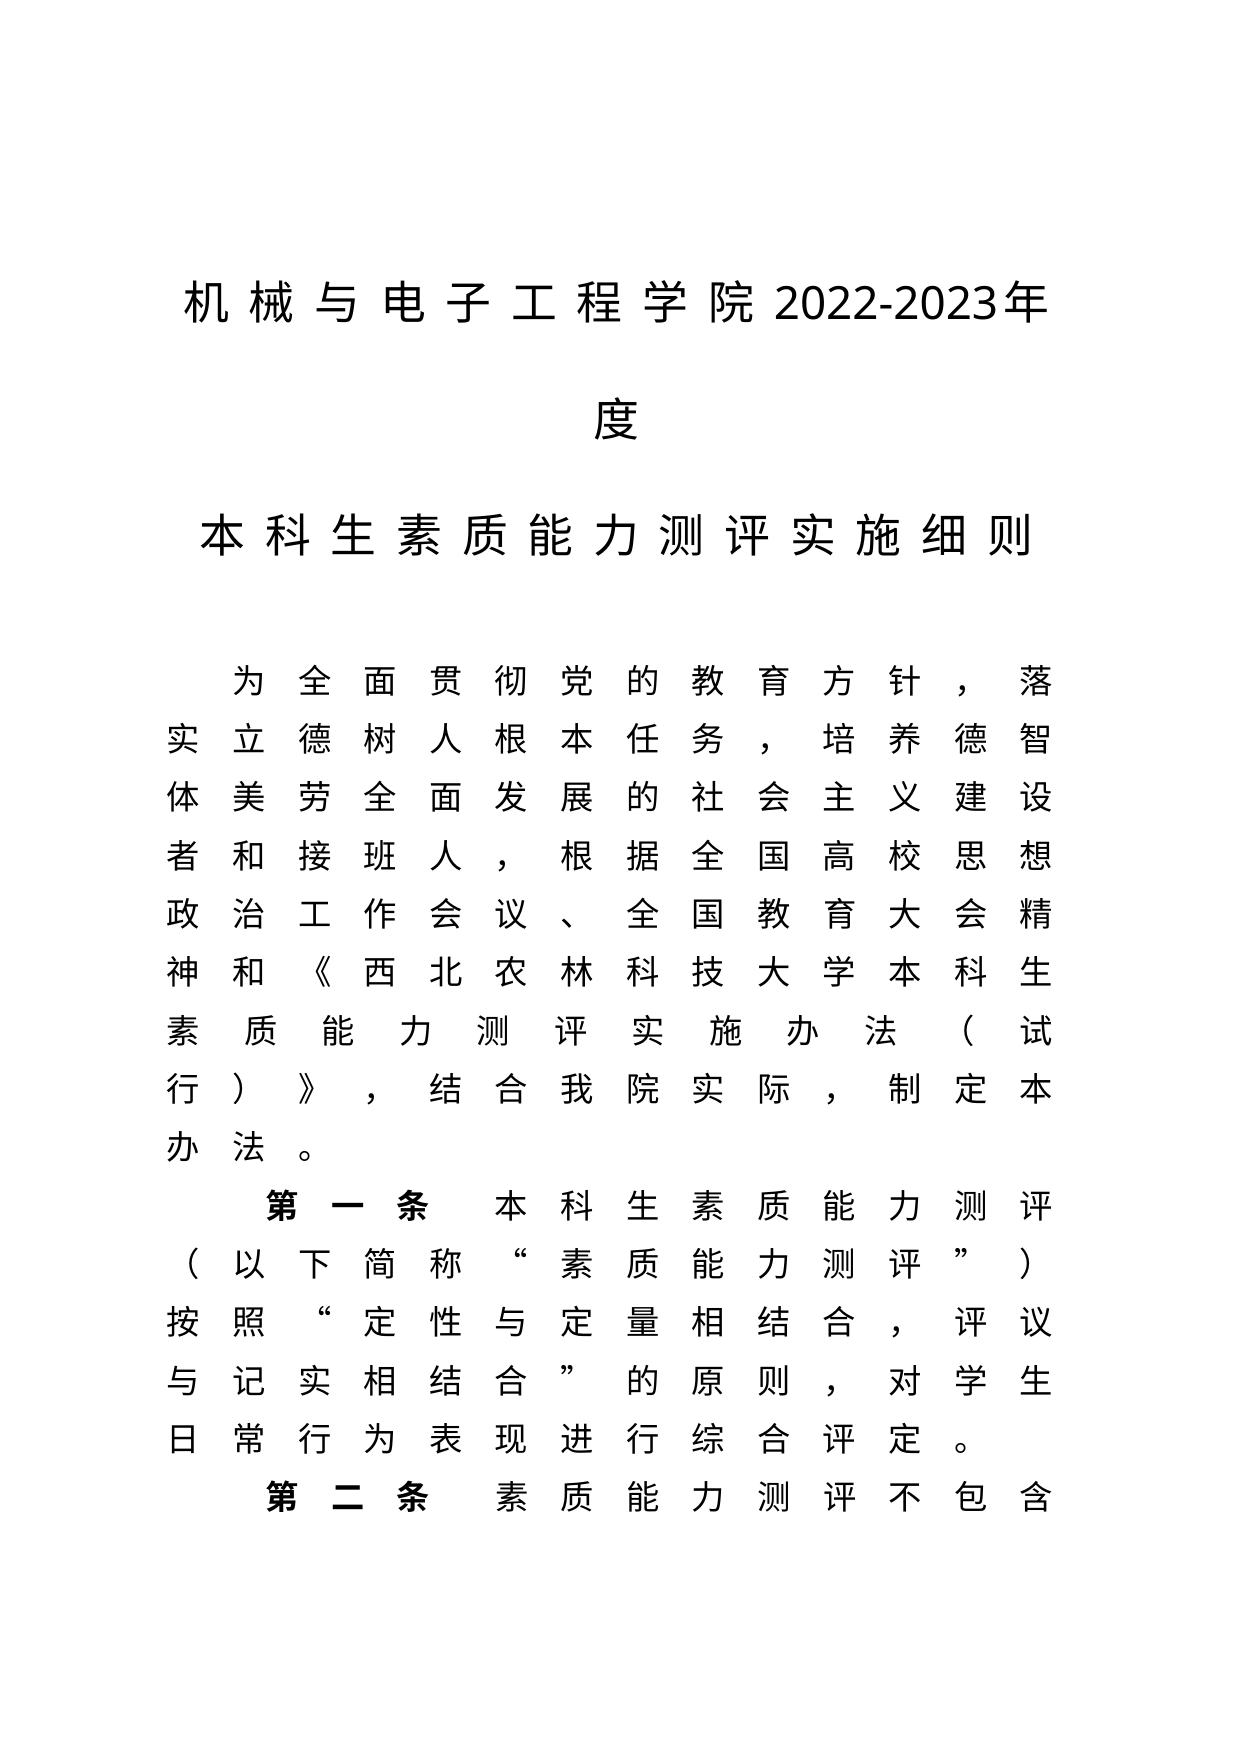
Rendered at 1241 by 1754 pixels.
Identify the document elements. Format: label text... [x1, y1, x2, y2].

text 机械与电子工程学院2022-2023年度 [167, 241, 1085, 474]
subtitle 第一条 本科生素质能力测评（以下简称“素质能力测评”）按照“定性与定量相结合，评议与记实相结合”的原则，对学生日常行为表现进行综合评定。 [167, 1174, 1085, 1466]
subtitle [167, 1466, 1085, 1524]
text 本科生素质能力测评实施细则 [167, 474, 1085, 591]
text 为全面贯彻党的教育方针，落实立德树人根本任务，培养德智体美劳全面发展的社会主义建设者和接班人，根据全国高校思想政治工作会议、全国教育大会精神和《西北农林科技大学本科生素质能力测评实施办法（试行）》，结合我院实际，制定本办法。 [167, 649, 1085, 1174]
